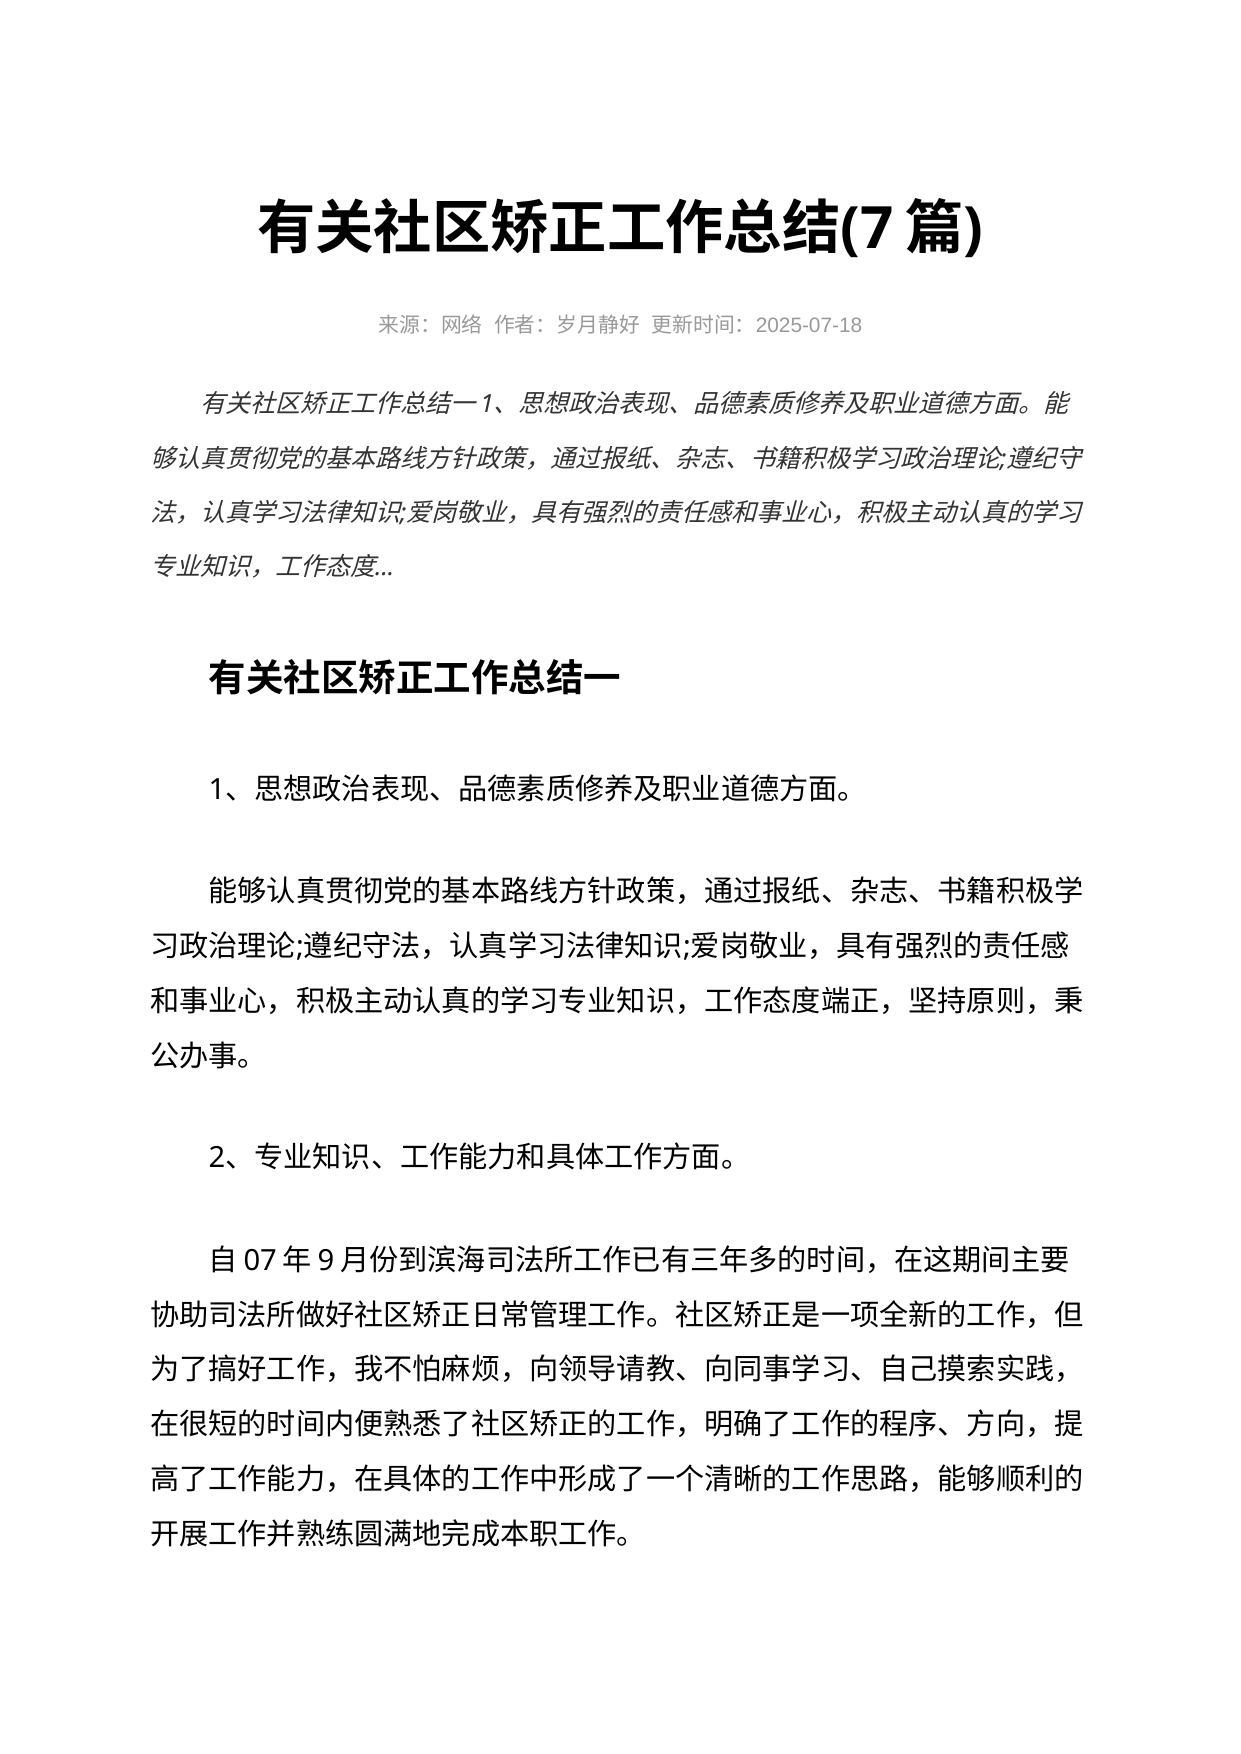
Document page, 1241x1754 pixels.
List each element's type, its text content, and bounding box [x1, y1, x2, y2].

text 1、思想政治表现、品德素质修养及职业道德方面。 [150, 766, 1090, 808]
text 有关社区矫正工作总结一 [150, 648, 1090, 702]
text 自07年9月份到滨海司法所工作已有三年多的时间，在这期间主要协助司法所做好社区矫正日常管理工作。社区矫正是一项全新的工作，但为了搞好工作，我不怕麻烦，向领导请教、向同事学习、自己摸索实践，在很短的时间内便熟悉了社区矫正的工作，明确了工作的程序、方向，提高了工作能力，在具体的工作中形成了一个清晰的工作思路，能够顺利的开展工作并熟练圆满地完成本职工作。 [150, 1236, 1090, 1553]
text 2、专业知识、工作能力和具体工作方面。 [150, 1134, 1090, 1176]
text 来源：网络 作者：岁月静好 更新时间：2025-07-18 [150, 313, 1090, 337]
text 能够认真贯彻党的基本路线方针政策，通过报纸、杂志、书籍积极学习政治理论;遵纪守法，认真学习法律知识;爱岗敬业，具有强烈的责任感和事业心，积极主动认真的学习专业知识，工作态度端正，坚持原则，秉公办事。 [150, 867, 1090, 1074]
text 有关社区矫正工作总结一1、思想政治表现、品德素质修养及职业道德方面。能够认真贯彻党的基本路线方针政策，通过报纸、杂志、书籍积极学习政治理论;遵纪守法，认真学习法律知识;爱岗敬业，具有强烈的责任感和事业心，积极主动认真的学习专业知识，工作态度... [150, 384, 1090, 583]
subtitle 有关社区矫正工作总结(7篇) [150, 181, 1090, 266]
